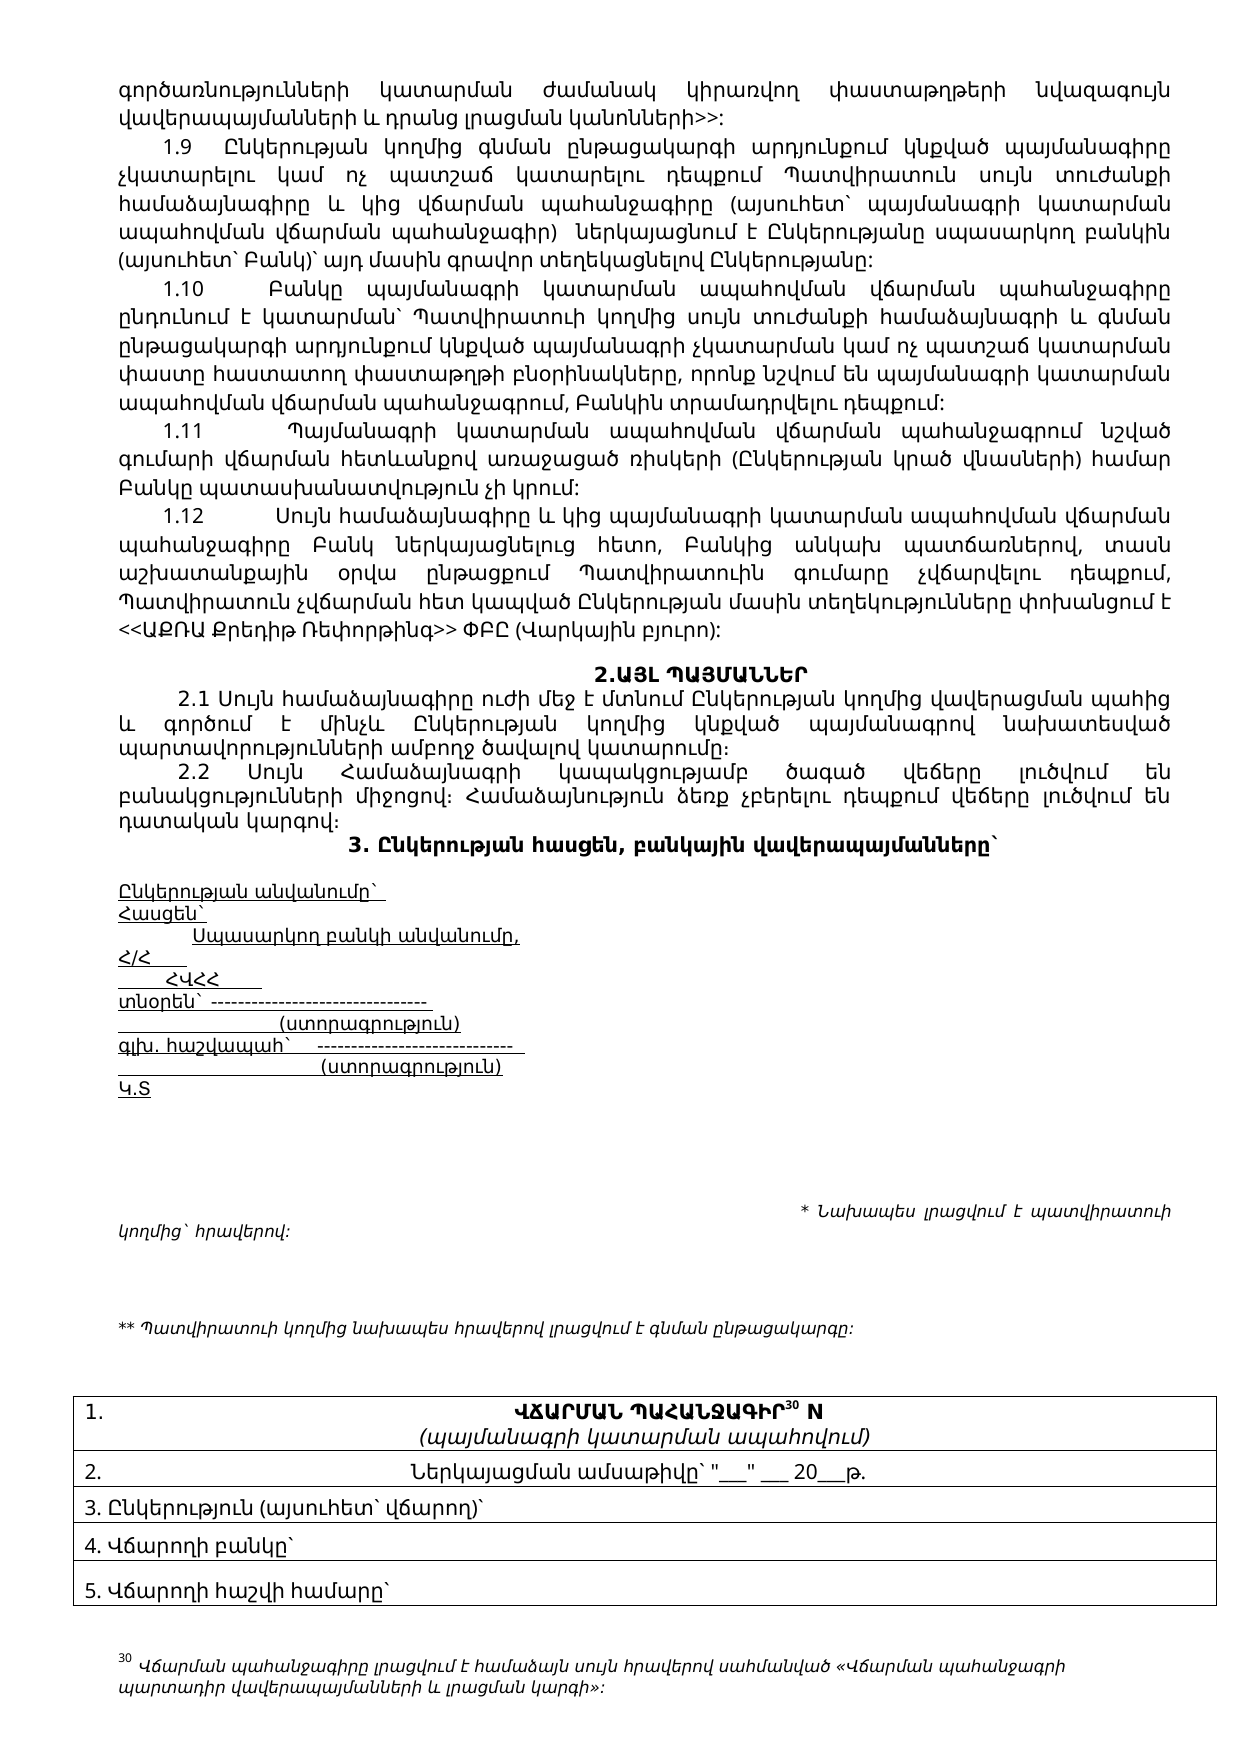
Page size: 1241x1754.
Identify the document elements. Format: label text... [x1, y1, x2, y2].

table_cell 5. Վճարողի հաշվի համարը` [74, 1561, 1216, 1604]
table_cell 4. Վճարողի բանկը` [74, 1523, 1216, 1559]
text 2.ԱՅԼ ՊԱՅՄԱՆՆԵՐ [156, 663, 1172, 687]
list Սույն համաձայնագիրը և կից պայմանագրի կատարման ապահովման վճարման պահանջագիրը Բանկ ներկայացնելուց հետո, Բանկից անկախ պատճառներով, տասն աշխատանքային օրվա ընթացքում Պատվիրատուին գումարը չվճարվելու դեպքում, Պատվիրատուն չվճարման հետ կապված Ընկերության մասին տեղեկությունները փոխանցում է <<ԱՔՌԱ Քրեդիթ Ռեփորթինգ>> ՓԲԸ (Վարկային բյուրո): [118, 501, 1172, 644]
text ** Պատվիրատուի կողմից նախապես հրավերով լրացվում է գնման ընթացակարգը: [118, 1318, 1172, 1338]
table_cell 2. Ներկայացման ամսաթիվը` "___" ___ 20___թ. [74, 1451, 1216, 1486]
list Պայմանագրի կատարման ապահովման վճարման պահանջագրում նշված գումարի վճարման հետևանքով առաջացած ռիսկերի (Ընկերության կրած վնասների) համար Բանկը պատասխանատվություն չի կրում: [118, 416, 1172, 501]
list Բանկը պայմանագրի կատարման ապահովման վճարման պահանջագիրը ընդունում է կատարման` Պատվիրատուի կողմից սույն տուժանքի համաձայնագրի և գնման ընթացակարգի արդյունքում կնքված պայմանագրի չկատարման կամ ոչ պատշաճ կատարման փաստը հաստատող փաստաթղթի բնօրինակները, որոնք նշվում են պայմանագրի կատարման ապահովման վճարման պահանջագրում, Բանկին տրամադրվելու դեպքում: [118, 274, 1172, 416]
text 2.1 Սույն համաձայնագիրը ուժի մեջ է մտնում Ընկերության կողմից վավերացման պահից և գործում է մինչև Ընկերության կողմից կնքված պայմանագրով նախատեսված պարտավորությունների ամբողջ ծավալով կատարումը։ [118, 687, 1172, 760]
table_header 1. ՎՃԱՐՄԱՆ ՊԱՀԱՆՋԱԳԻՐ N (պայմանագրի կատարման ապահովում) [74, 1397, 1216, 1449]
table_cell 3. Ընկերություն (այսուհետ` վճարող)` [74, 1487, 1216, 1522]
text 3. Ընկերության հասցեն, բանկային վավերապայմանները` [118, 833, 1172, 857]
text 2.2 Սույն Համաձայնագրի կապակցությամբ ծագած վեճերը լուծվում են բանակցությունների միջոցով։ Համաձայնություն ձեռք չբերելու դեպքում վեճերը լուծվում են դատական կարգով։ [118, 760, 1172, 833]
list Ընկերության կողմից գնման ընթացակարգի արդյունքում կնքված պայմանագիրը չկատարելու կամ ոչ պատշաճ կատարելու դեպքում Պատվիրատուն սույն տուժանքի համաձայնագիրը և կից վճարման պահանջագիրը (այսուհետ` պայմանագրի կատարման ապահովման վճարման պահանջագիր) ներկայացնում է Ընկերությանը սպասարկող բանկին (այսուհետ` Բանկ)` այդ մասին գրավոր տեղեկացնելով Ընկերությանը: [118, 132, 1172, 274]
text * Նախապես լրացվում է պատվիրատուի կողմից` հրավերով: [118, 1202, 1172, 1241]
table_header Ընկերության անվանումը` Հասցեն` Սպասարկող բանկի անվանումը, Հ/Հ ՀՎՀՀ տնօրեն` -------------------------------- (ստորագրություն) գլխ. հաշվապահ` ----------------------------- (ստորագրություն) Կ.Տ [107, 882, 782, 1212]
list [118, 75, 1172, 132]
